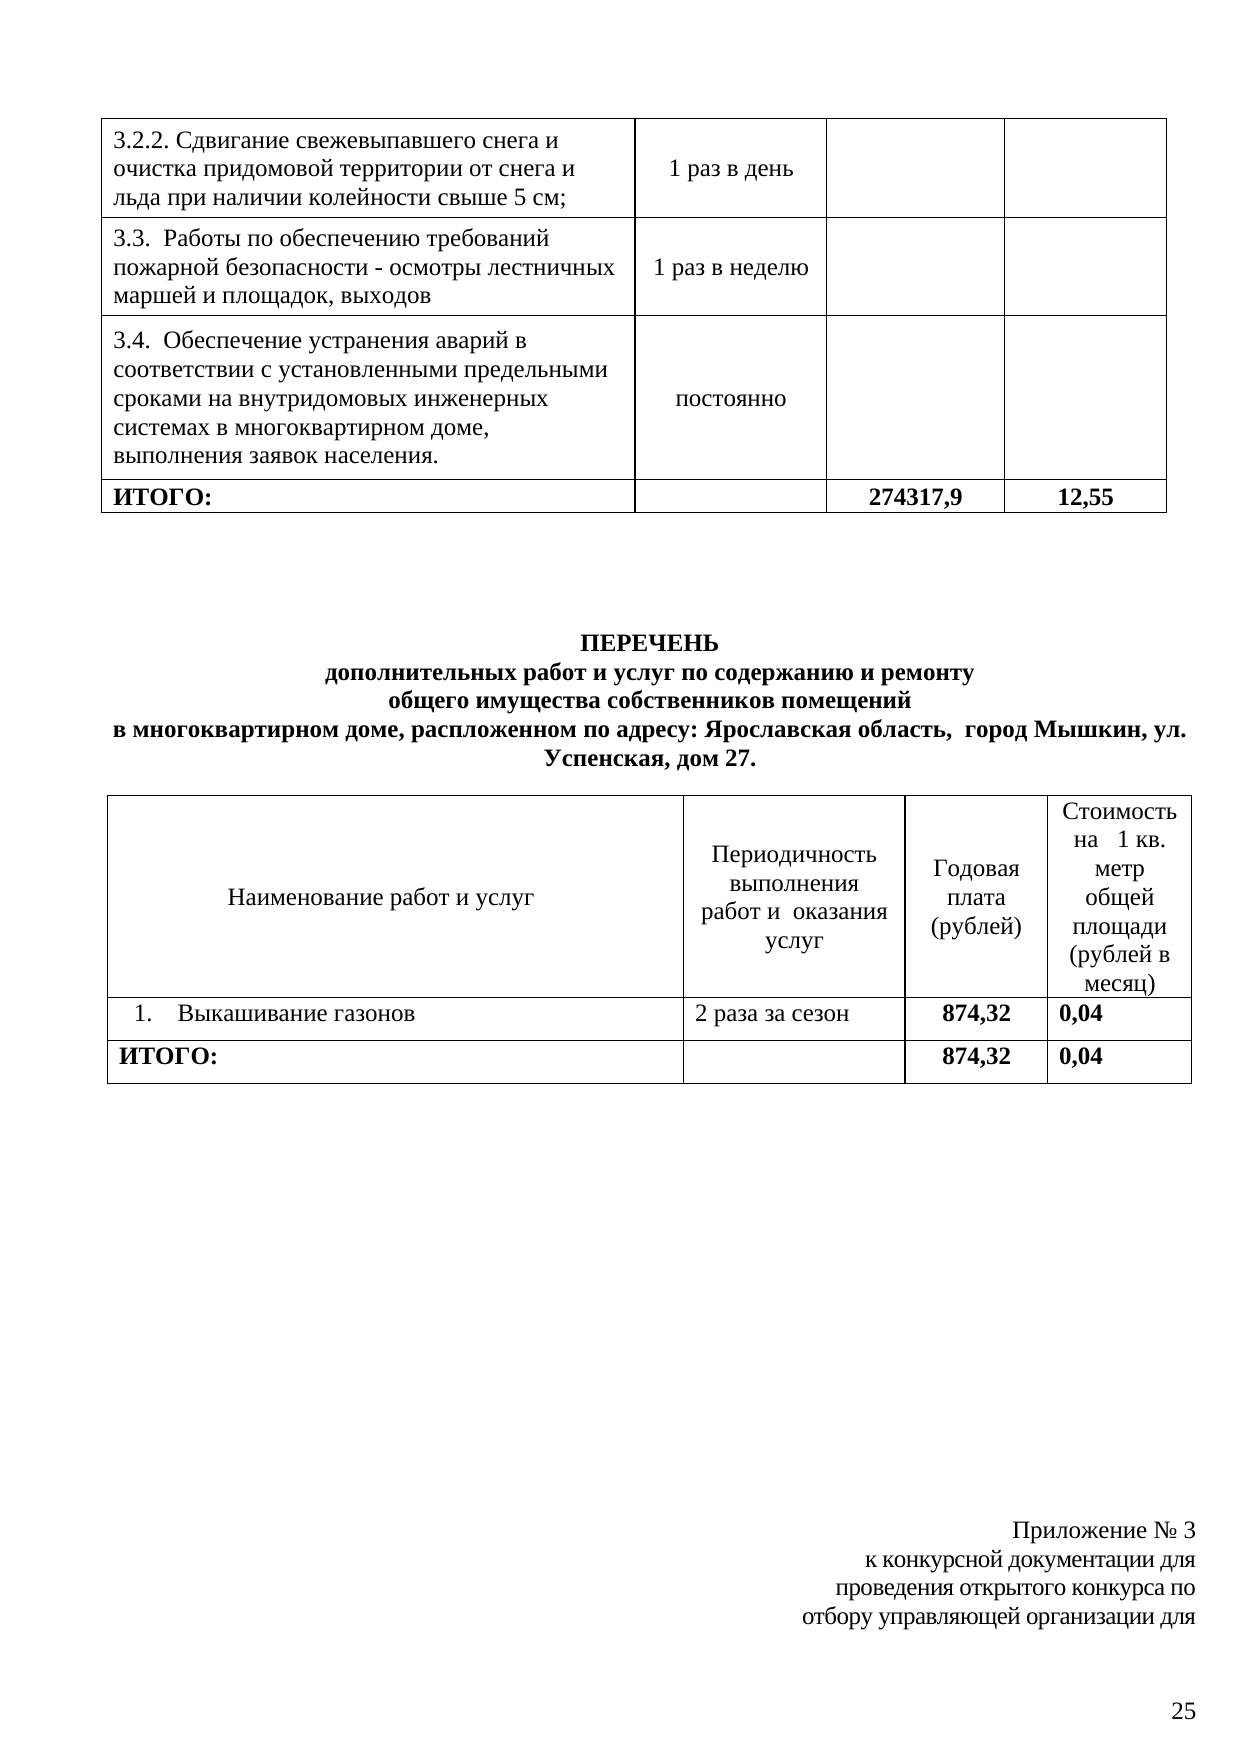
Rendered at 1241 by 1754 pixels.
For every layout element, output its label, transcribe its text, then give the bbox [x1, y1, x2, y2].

table_cell 874,32 [906, 1041, 1047, 1083]
table_cell [827, 218, 1004, 315]
table_cell 0,04 [1048, 1041, 1191, 1083]
text отбору управляющей организации для [103, 1601, 1196, 1630]
table_cell 1 раз в неделю [636, 218, 826, 315]
table_cell [1005, 316, 1166, 479]
text к конкурсной документации для [103, 1544, 1196, 1572]
table_header Периодичность выполнения работ и оказания услуг [684, 796, 904, 997]
table_header Наименование работ и услуг [108, 796, 683, 997]
table_header Годовая плата (рублей) [906, 796, 1047, 997]
table_cell 274317,9 [827, 480, 1004, 512]
table_cell постоянно [636, 316, 826, 479]
table_cell 12,55 [1005, 480, 1166, 512]
table_cell 0,04 [1048, 998, 1191, 1040]
table_cell 3.4. Обеспечение устранения аварий в соответствии с установленными предельными сроками на внутридомовых инженерных системах в многоквартирном доме, выполнения заявок населения. [102, 316, 634, 479]
table_cell Выкашивание газонов [108, 998, 683, 1040]
text проведения открытого конкурса по [103, 1572, 1196, 1601]
table_cell ИТОГО: [108, 1041, 683, 1083]
table_cell [684, 1041, 904, 1083]
table_cell 2 раза за сезон [684, 998, 904, 1040]
table_cell 874,32 [906, 998, 1047, 1040]
table_cell ИТОГО: [102, 480, 634, 512]
table_cell [636, 480, 826, 512]
table_cell [827, 316, 1004, 479]
text Приложение № 3 [103, 1515, 1196, 1544]
table_cell [1005, 218, 1166, 315]
table_cell 1 раз в день [636, 119, 826, 217]
text ПЕРЕЧЕНЬ дополнительных работ и услуг по содержанию и ремонту общего имущества собственников помещений в многоквартирном доме, распложенном по адресу: Ярославская область, город Мышкин, ул. Успенская, дом 27. [103, 628, 1196, 772]
table_cell 3.3. Работы по обеспечению требований пожарной безопасности - осмотры лестничных маршей и площадок, выходов [102, 218, 634, 315]
table_cell [827, 119, 1004, 217]
table_cell 3.2.2. Сдвигание свежевыпавшего снега и очистка придомовой территории от снега и льда при наличии колейности свыше 5 см; [102, 119, 634, 217]
table_header Стоимость на 1 кв. метр общей площади (рублей в месяц) [1048, 796, 1191, 997]
table_cell [1005, 119, 1166, 217]
